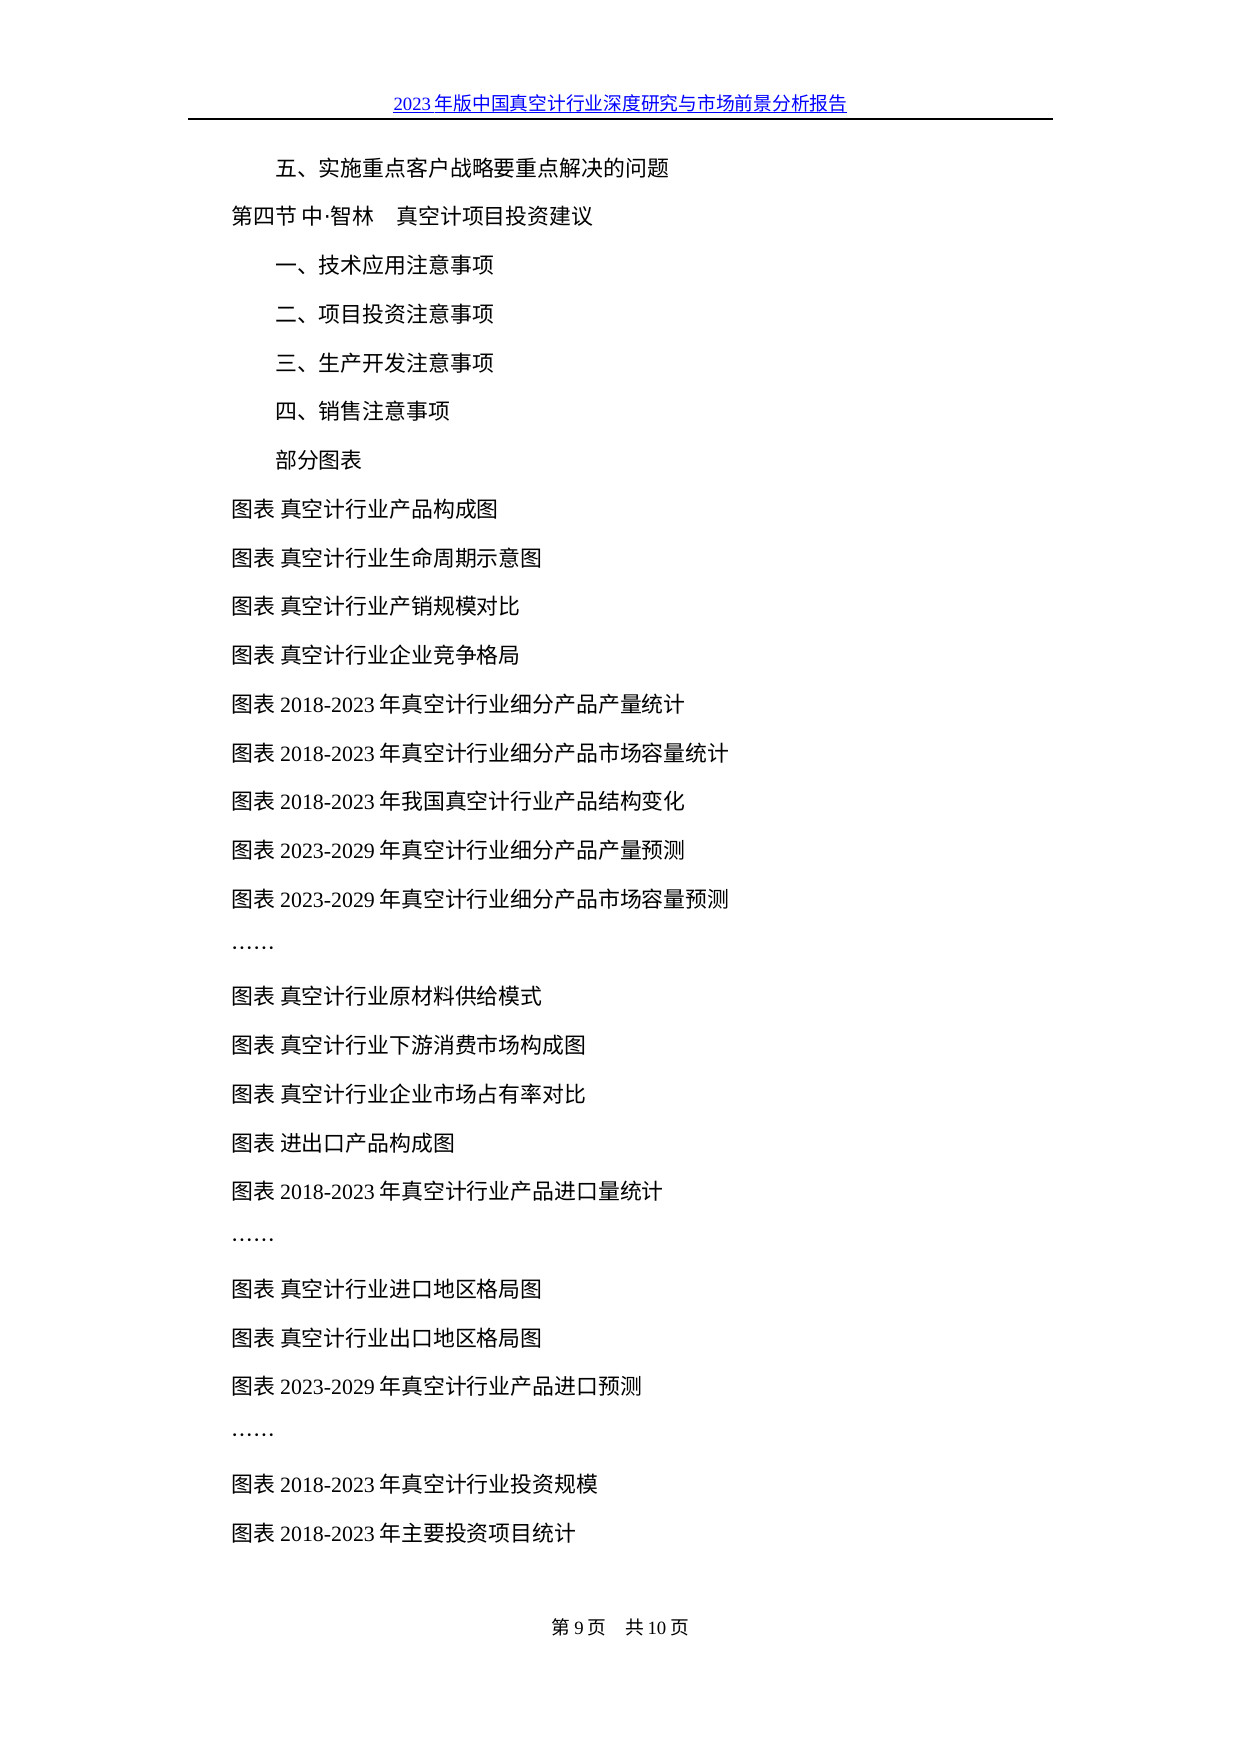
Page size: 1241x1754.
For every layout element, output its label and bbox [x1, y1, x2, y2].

text [187, 150, 1053, 1548]
